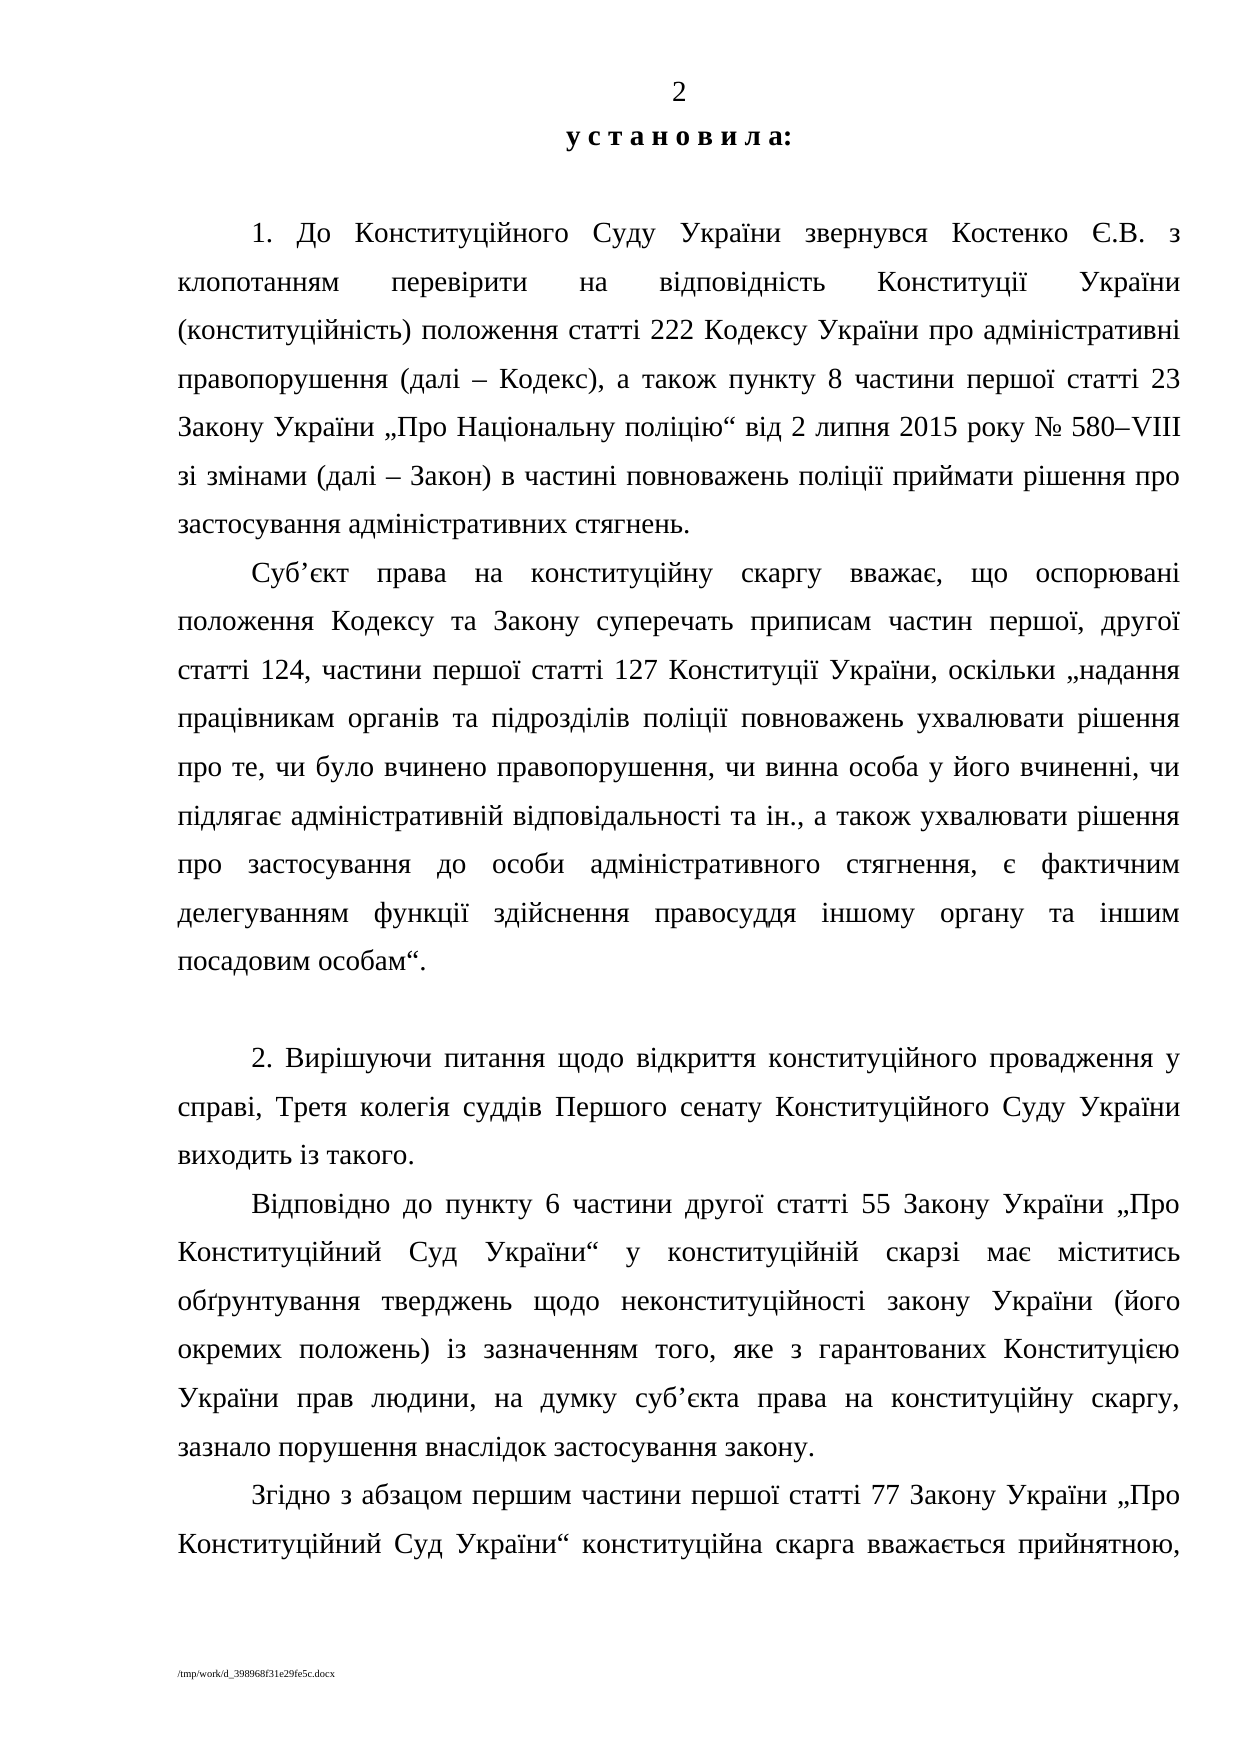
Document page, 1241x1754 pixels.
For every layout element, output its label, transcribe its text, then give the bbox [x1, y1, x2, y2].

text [177, 1477, 1181, 1559]
text 2. Вирішуючи питання щодо відкриття конституційного провадження у справі, Третя колегія суддів Першого сенату Конституційного Суду України виходить із такого. [177, 1040, 1181, 1171]
text Суб’єкт права на конституційну скаргу вважає, що оспорювані положення Кодексу та Закону суперечать приписам частин першої, другої статті 124, частини першої статті 127 Конституції України, оскільки „надання працівникам органів та підрозділів поліції повноважень ухвалювати рішення про те, чи було вчинено правопорушення, чи винна особа у його вчиненні, чи підлягає адміністративній відповідальності та ін., а також ухвалювати рішення про застосування до особи адміністративного стягнення, є фактичним делегуванням функції здійснення правосуддя іншому органу та іншим посадовим особам“. [177, 555, 1181, 977]
text у с т а н о в и л а: [177, 118, 1181, 152]
text Відповідно до пункту 6 частини другої статті 55 Закону України „Про Конституційний Суд України“ у конституційній скарзі має міститись обґрунтування тверджень щодо неконституційності закону України (його окремих положень) із зазначенням того, яке з гарантованих Конституцією України прав людини, на думку суб’єкта права на конституційну скаргу, зазнало порушення внаслідок застосування закону. [177, 1186, 1181, 1462]
text 1. До Конституційного Суду України звернувся Костенко Є.В. з клопотанням перевірити на відповідність Конституції України (конституційність) положення статті 222 Кодексу України про адміністративні правопорушення (далі – Кодекс), а також пункту 8 частини першої статті 23 Закону України „Про Національну поліцію“ від 2 липня 2015 року № 580–VIII зі змінами (далі – Закон) в частині повноважень поліції приймати рішення про застосування адміністративних стягнень. [177, 215, 1181, 540]
